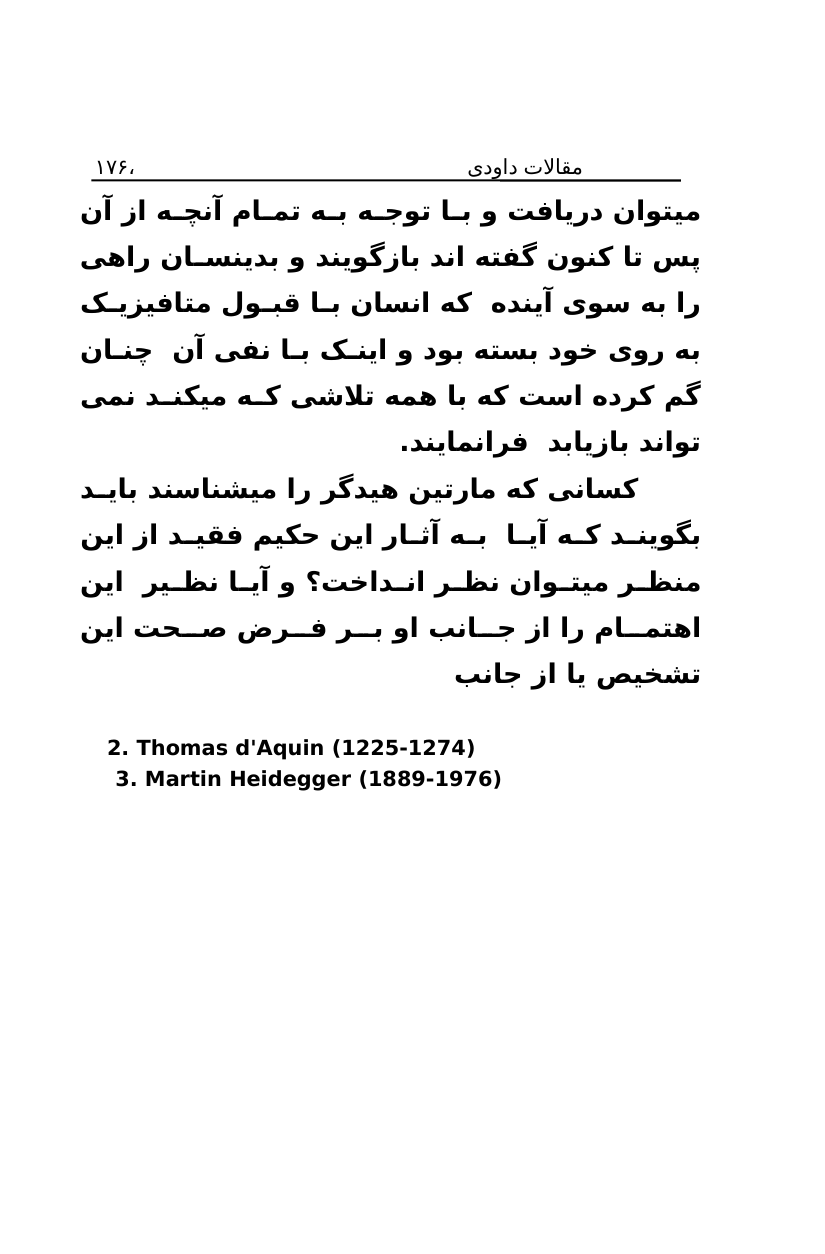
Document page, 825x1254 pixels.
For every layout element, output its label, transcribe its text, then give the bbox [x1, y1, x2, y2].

text 3. Martin Heidegger (1889-1976) [65, 767, 701, 791]
text کسانی که مارتین هیدگر را میشناسند باید بگویند که آیا به آثار این حکیم فقید از این منظر میتوان نظر انداخت؟ و آیا نظیر این اهتمام را از جانب او بر فرض صحت این تشخیص یا از جانب [80, 473, 701, 690]
text 2. Thomas d'Aquin (1225-1274) [65, 736, 701, 760]
